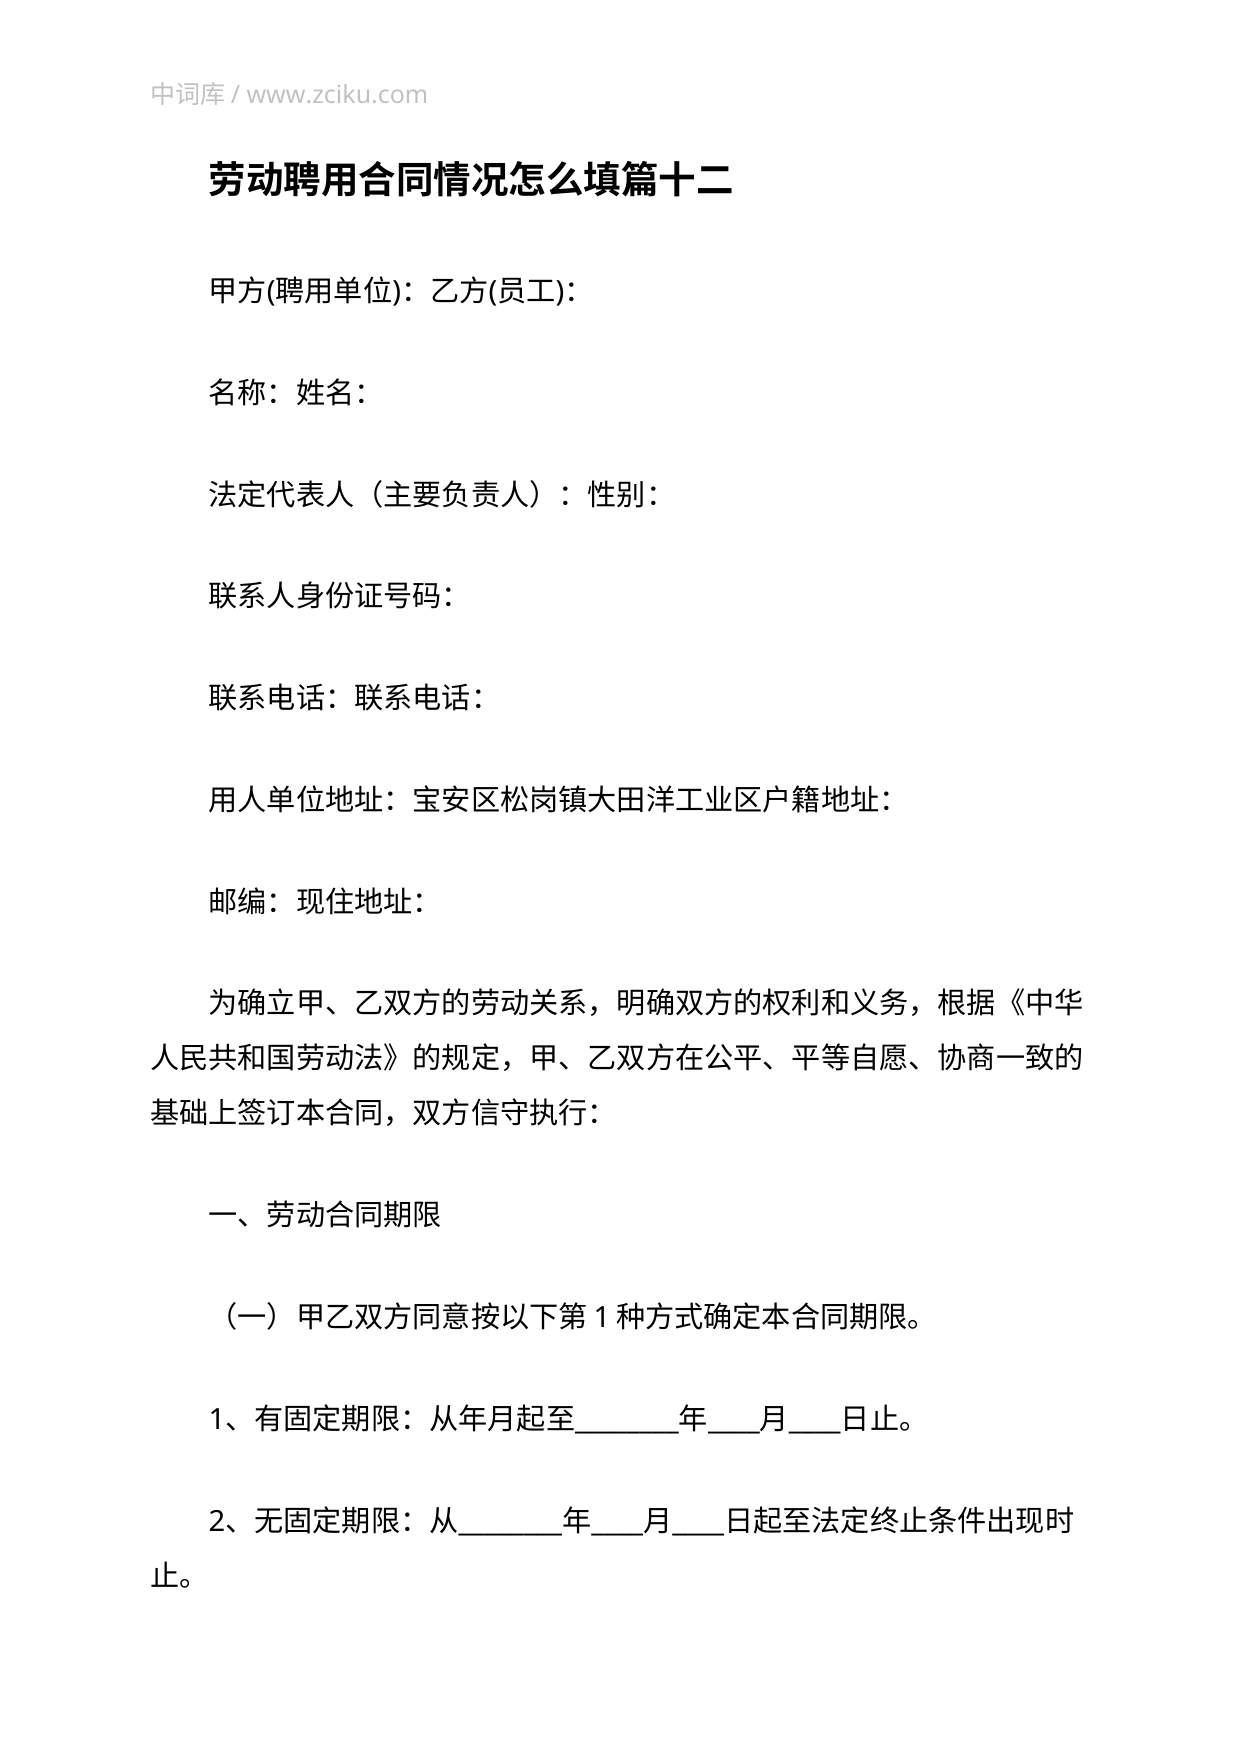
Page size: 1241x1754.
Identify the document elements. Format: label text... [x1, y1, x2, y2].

text 一、劳动合同期限 [150, 1192, 1090, 1234]
text 法定代表人（主要负责人）：性别： [150, 471, 1090, 513]
text 邮编：现住地址： [150, 878, 1090, 921]
text 为确立甲、乙双方的劳动关系，明确双方的权利和义务，根据《中华人民共和国劳动法》的规定，甲、乙双方在公平、平等自愿、协商一致的基础上签订本合同，双方信守执行： [150, 980, 1090, 1132]
text 2、无固定期限：从________年____月____日起至法定终止条件出现时止。 [150, 1497, 1090, 1594]
text 联系电话：联系电话： [150, 675, 1090, 717]
text 甲方(聘用单位)：乙方(员工)： [150, 267, 1090, 310]
text 用人单位地址：宝安区松岗镇大田洋工业区户籍地址： [150, 776, 1090, 819]
text （一）甲乙双方同意按以下第1种方式确定本合同期限。 [150, 1293, 1090, 1336]
text 联系人身份证号码： [150, 573, 1090, 615]
text 名称：姓名： [150, 369, 1090, 412]
text 劳动聘用合同情况怎么填篇十二 [150, 150, 1090, 204]
text 1、有固定期限：从年月起至________年____月____日止。 [150, 1395, 1090, 1438]
